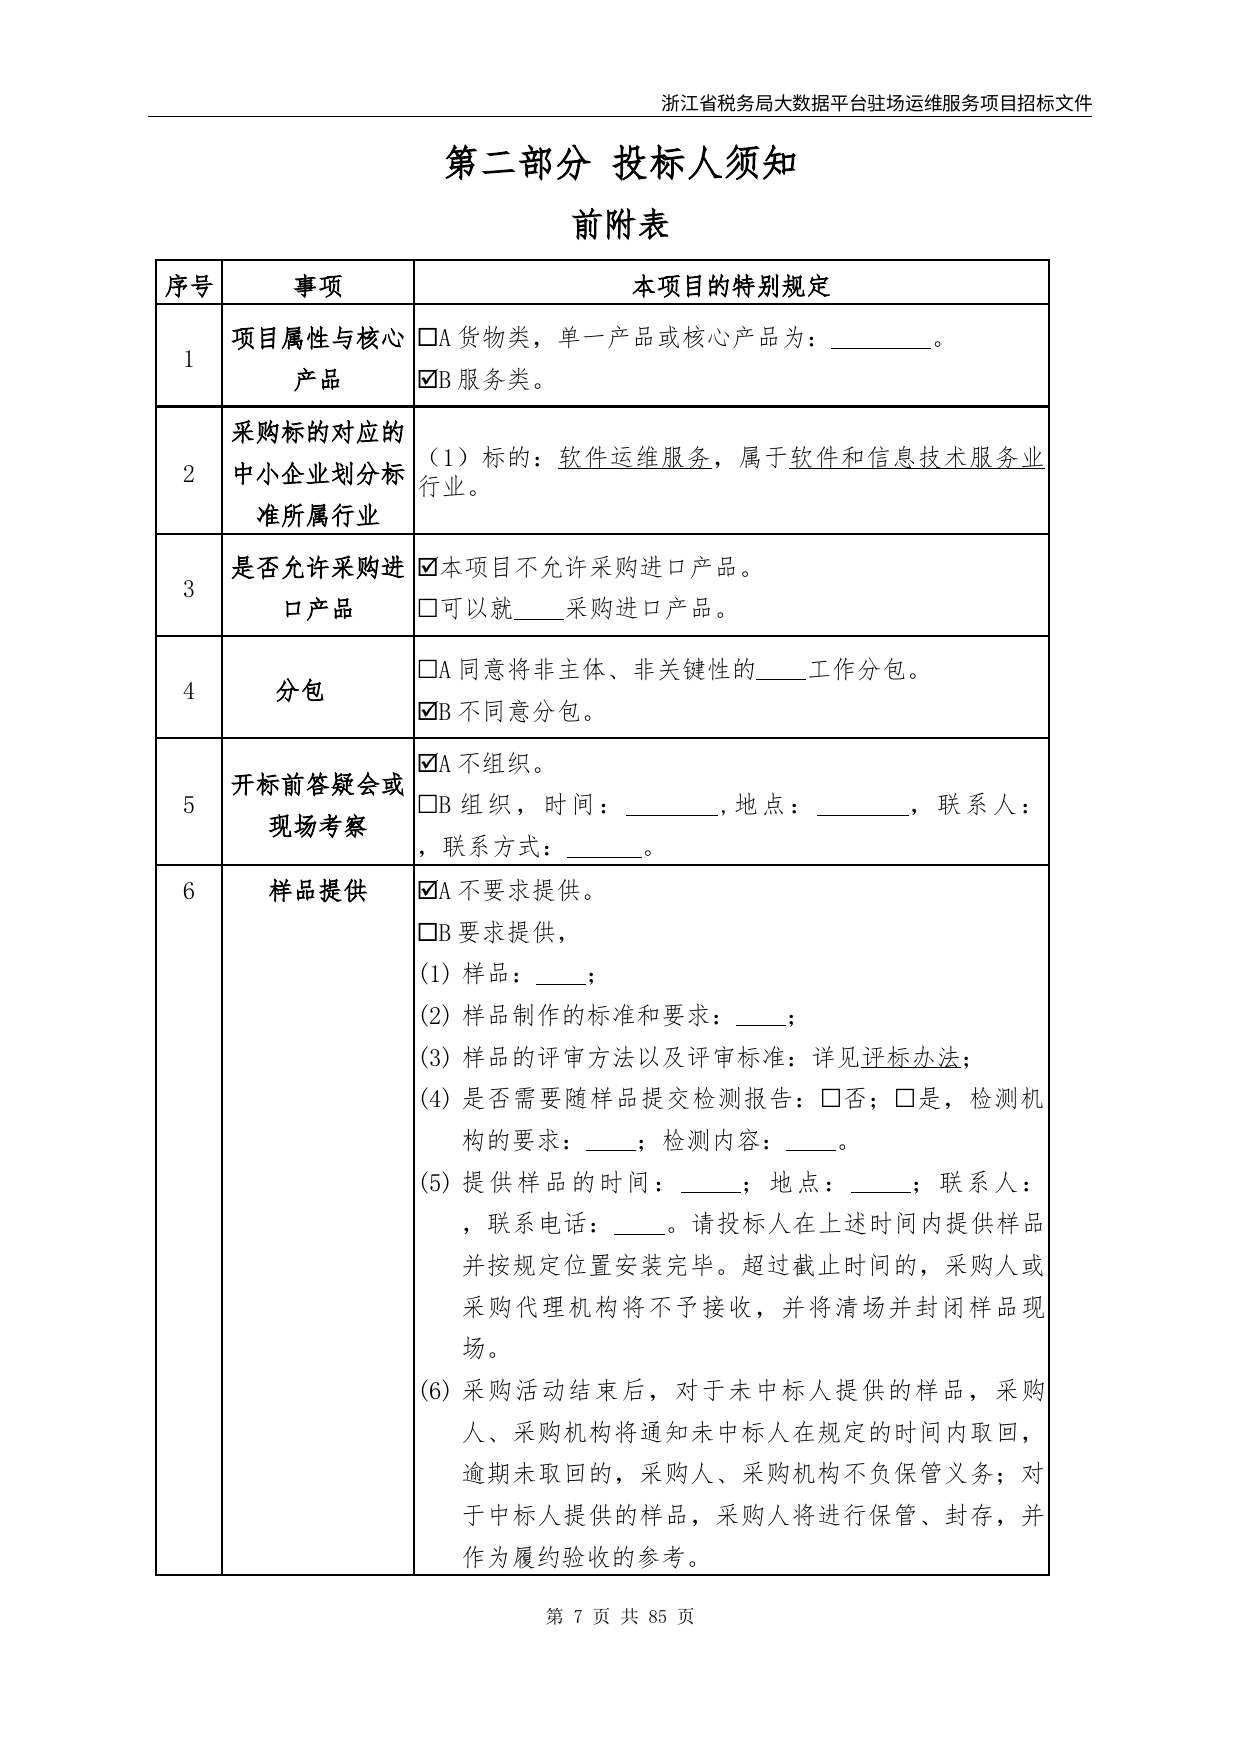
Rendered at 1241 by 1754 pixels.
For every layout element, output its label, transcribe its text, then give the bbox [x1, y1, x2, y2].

table_cell 1 [157, 305, 221, 405]
table_cell 样品提供 [223, 866, 413, 1574]
table_cell A货物类，单一产品或核心产品为： 。 B服务类。 [415, 305, 1048, 405]
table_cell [415, 866, 1048, 1574]
text 第二部分 投标人须知 [148, 138, 1092, 181]
table_header 序号 [157, 261, 221, 303]
table_cell 开标前答疑会或现场考察 [223, 739, 413, 864]
table_cell 分包 [223, 637, 413, 737]
table_cell 4 [157, 637, 221, 737]
table_cell 项目属性与核心产品 [223, 305, 413, 405]
table_cell A不组织。 ☐B组织，时间： ,地点： ，联系人： ，联系方式： 。 [415, 739, 1048, 864]
table_cell 2 [157, 408, 221, 532]
table_cell 6 [157, 866, 221, 1574]
table_header 事项 [223, 261, 413, 303]
table_cell 采购标的对应的中小企业划分标准所属行业 [223, 408, 413, 532]
table_cell 5 [157, 739, 221, 864]
table_cell 是否允许采购进口产品 [223, 535, 413, 634]
table_cell ☐A同意将非主体、非关键性的 工作分包。 B不同意分包。 [415, 637, 1048, 737]
table_cell 3 [157, 535, 221, 634]
table_cell 本项目不允许采购进口产品。 ☐可以就 采购进口产品。 [415, 535, 1048, 634]
table_header 本项目的特别规定 [415, 261, 1048, 303]
text 前附表 [148, 202, 1092, 240]
table_cell （1）标的：软件运维服务，属于软件和信息技术服务业行业。 [415, 408, 1048, 532]
